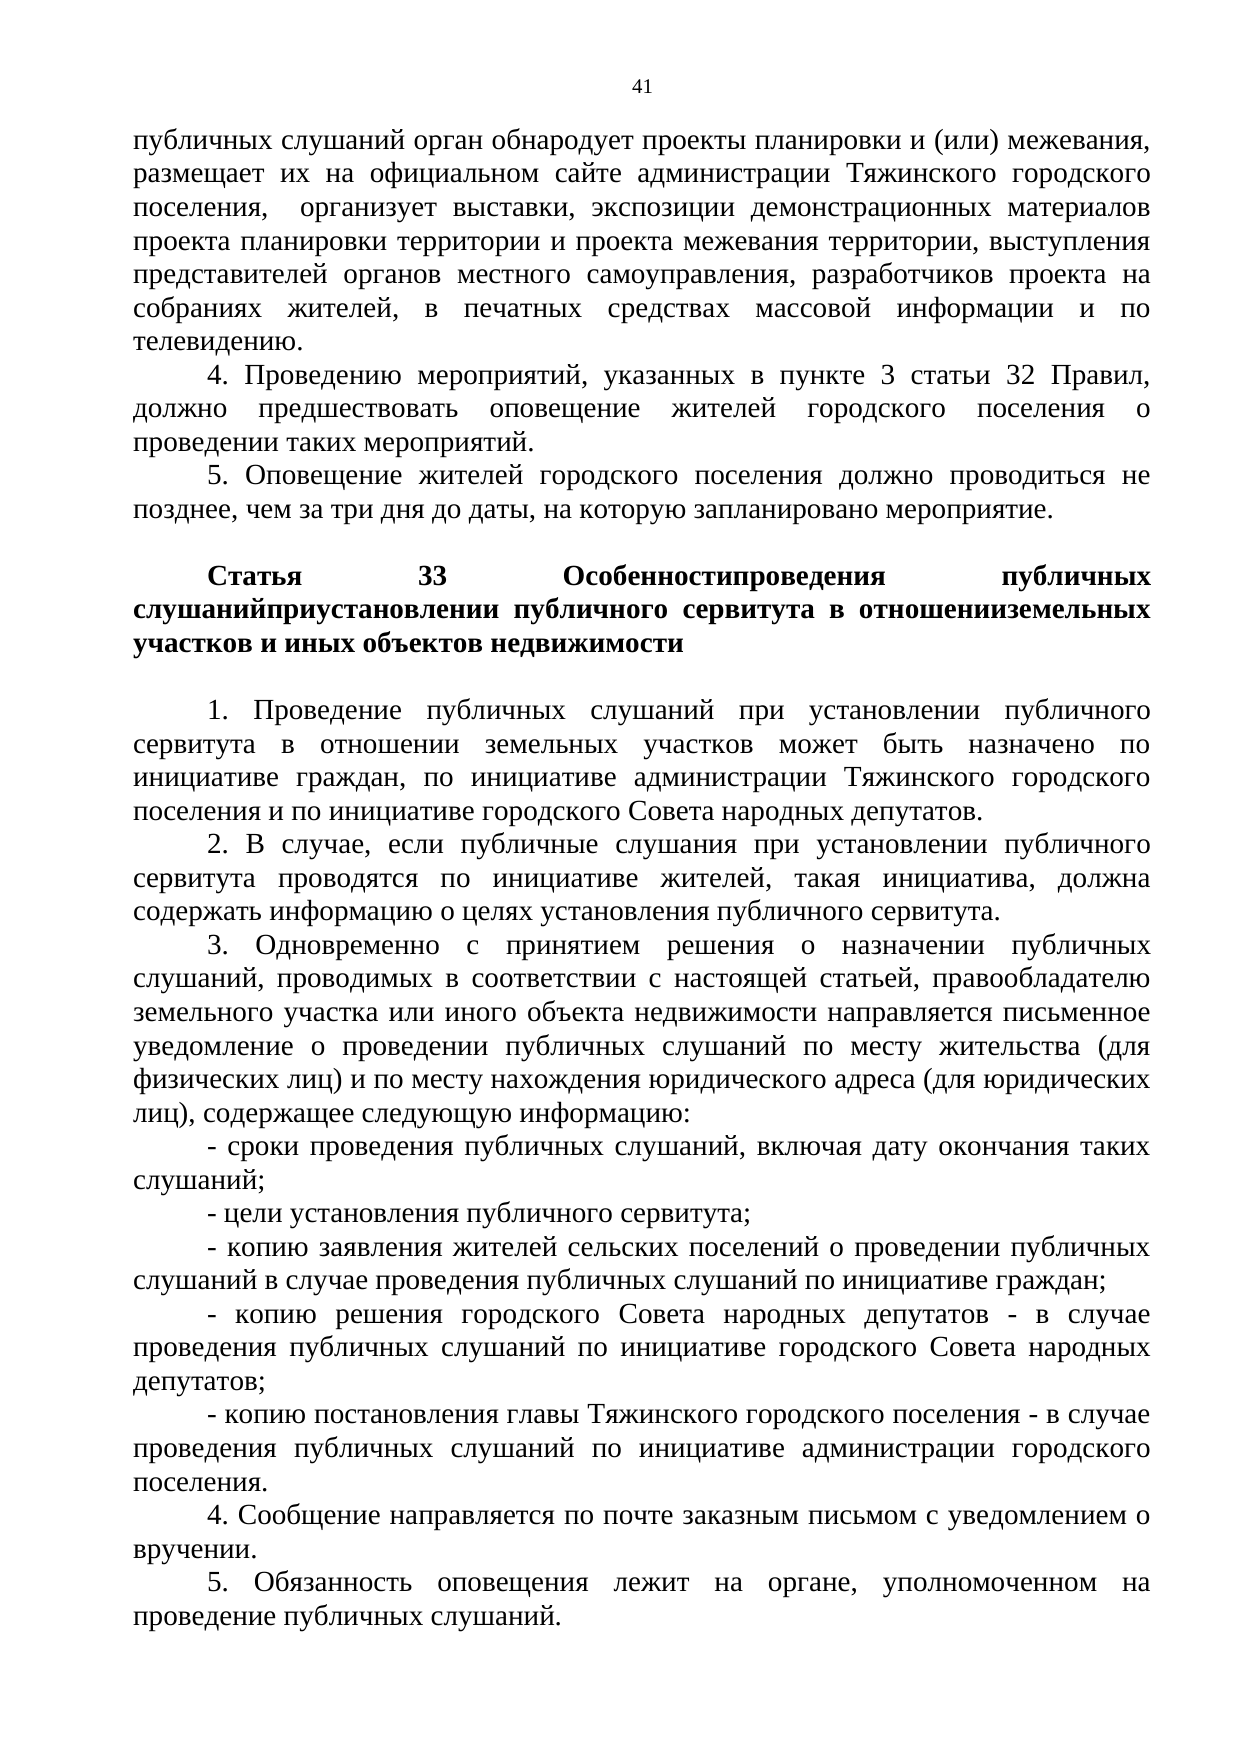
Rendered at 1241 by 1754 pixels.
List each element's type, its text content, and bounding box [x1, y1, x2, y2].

text - цели установления публичного сервитута; [133, 1195, 1152, 1229]
text Статья 33 Особенностипроведения публичных слушанийприустановлении публичного сервитута в отношенииземельных участков и иных объектов недвижимости [133, 558, 1152, 659]
text 1. Проведение публичных слушаний при установлении публичного сервитута в отношении земельных участков может быть назначено по инициативе граждан, по инициативе администрации Тяжинского городского поселения и по инициативе городского Совета народных депутатов. [133, 692, 1152, 826]
text 4. Сообщение направляется по почте заказным письмом с уведомлением о вручении. [133, 1497, 1152, 1564]
text - копию решения городского Совета народных депутатов - в случае проведения публичных слушаний по инициативе городского Совета народных депутатов; [133, 1296, 1152, 1397]
text 2. В случае, если публичные слушания при установлении публичного сервитута проводятся по инициативе жителей, такая инициатива, должна содержать информацию о целях установления публичного сервитута. [133, 826, 1152, 927]
text - сроки проведения публичных слушаний, включая дату окончания таких слушаний; [133, 1128, 1152, 1195]
text 4. Проведению мероприятий, указанных в пункте 3 статьи 32 Правил, должно предшествовать оповещение жителей городского поселения о проведении таких мероприятий. [133, 357, 1152, 457]
text 5. Оповещение жителей городского поселения должно проводиться не позднее, чем за три дня до даты, на которую запланировано мероприятие. [133, 457, 1152, 524]
text 5. Обязанность оповещения лежит на органе, уполномоченном на проведение публичных слушаний. [133, 1564, 1152, 1631]
text - копию постановления главы Тяжинского городского поселения - в случае проведения публичных слушаний по инициативе администрации городского поселения. [133, 1397, 1152, 1497]
text 3. Одновременно с принятием решения о назначении публичных слушаний, проводимых в соответствии с настоящей статьей, правообладателю земельного участка или иного объекта недвижимости направляется письменное уведомление о проведении публичных слушаний по месту жительства (для физических лиц) и по месту нахождения юридического адреса (для юридических лиц), содержащее следующую информацию: [133, 927, 1152, 1128]
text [133, 122, 1152, 357]
text - копию заявления жителей сельских поселений о проведении публичных слушаний в случае проведения публичных слушаний по инициативе граждан; [133, 1229, 1152, 1296]
